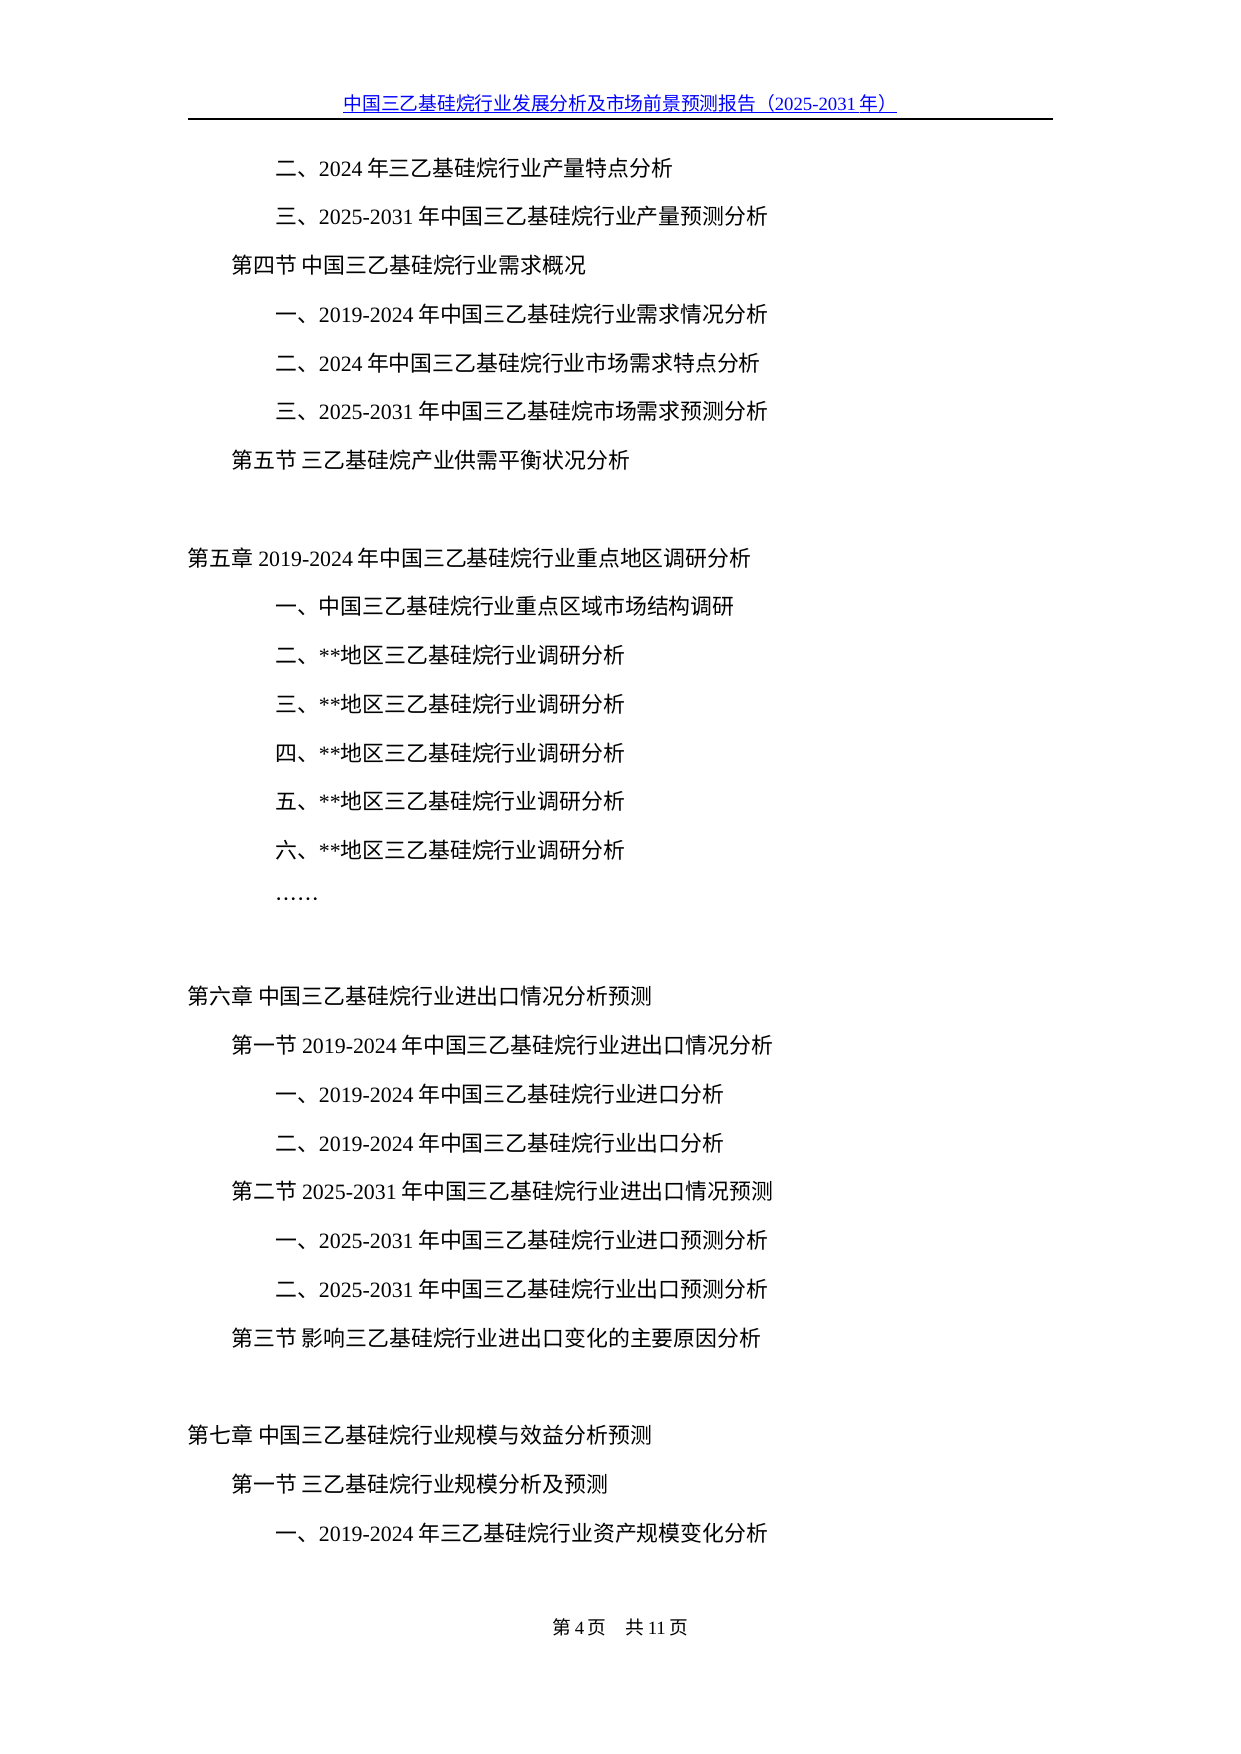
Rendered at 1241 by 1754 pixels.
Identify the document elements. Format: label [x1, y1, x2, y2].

text [187, 150, 1053, 1548]
